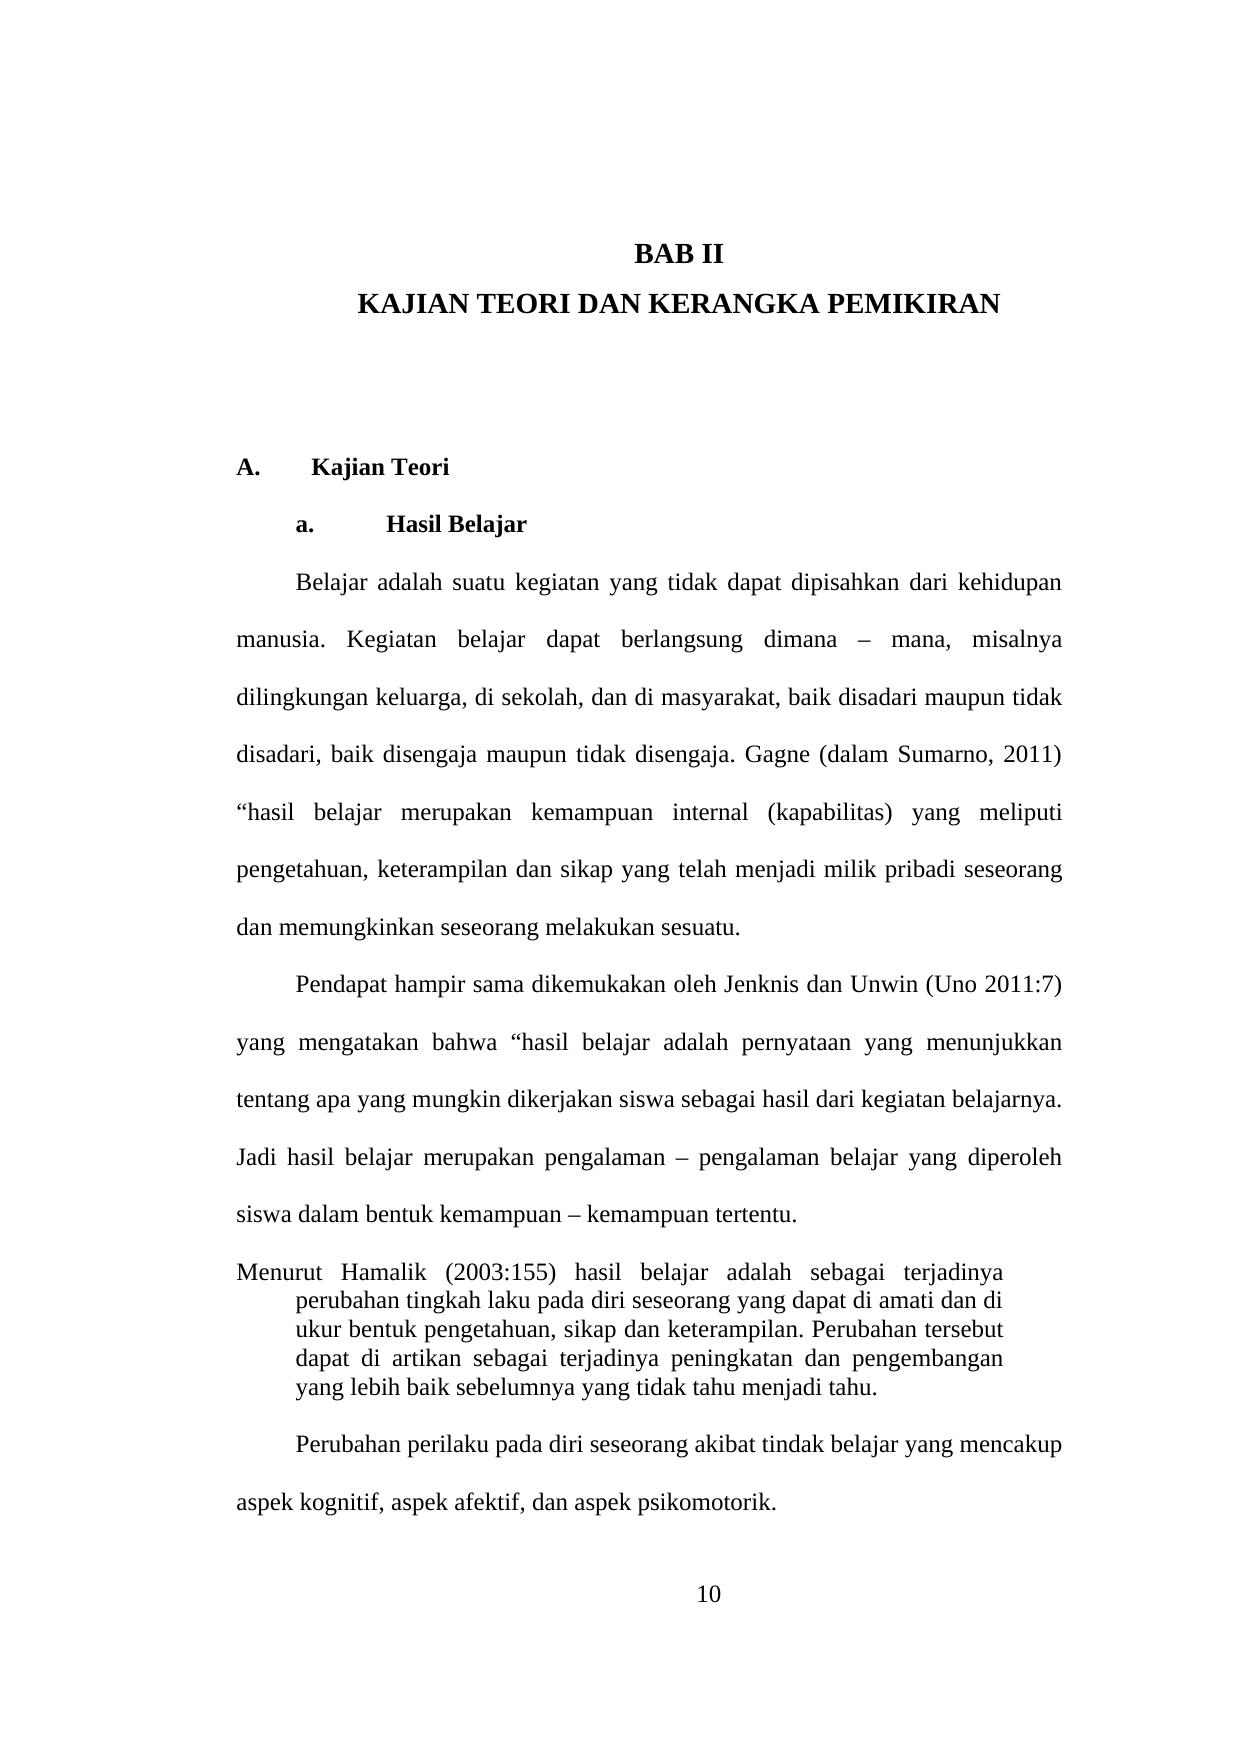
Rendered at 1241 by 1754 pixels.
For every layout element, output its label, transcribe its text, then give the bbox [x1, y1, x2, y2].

list Pendapat hampir sama dikemukakan oleh Jenknis dan Unwin (Uno 2011:7) yang mengatakan bahwa “hasil belajar adalah pernyataan yang menunjukkan tentang apa yang mungkin dikerjakan siswa sebagai hasil dari kegiatan belajarnya. Jadi hasil belajar merupakan pengalaman – pengalaman belajar yang diperoleh siswa dalam bentuk kemampuan – kemampuan tertentu. [236, 969, 1063, 1228]
text KAJIAN TEORI DAN KERANGKA PEMIKIRAN [236, 287, 1063, 320]
text BAB II [236, 236, 1063, 270]
list Menurut Hamalik (2003:155) hasil belajar adalah sebagai terjadinya perubahan tingkah laku pada diri seseorang yang dapat di amati dan di ukur bentuk pengetahuan, sikap dan keterampilan. Perubahan tersebut dapat di artikan sebagai terjadinya peningkatan dan pengembangan yang lebih baik sebelumnya yang tidak tahu menjadi tahu. [236, 1257, 1004, 1401]
list Belajar adalah suatu kegiatan yang tidak dapat dipisahkan dari kehidupan manusia. Kegiatan belajar dapat berlangsung dimana – mana, misalnya dilingkungan keluarga, di sekolah, dan di masyarakat, baik disadari maupun tidak disadari, baik disengaja maupun tidak disengaja. Gagne (dalam Sumarno, 2011) “hasil belajar merupakan kemampuan internal (kapabilitas) yang meliputi pengetahuan, keterampilan dan sikap yang telah menjadi milik pribadi seseorang dan memungkinkan seseorang melakukan sesuatu. [236, 567, 1063, 941]
list Perubahan perilaku pada diri seseorang akibat tindak belajar yang mencakup aspek kognitif, aspek afektif, dan aspek psikomotorik. [236, 1429, 1063, 1516]
list Kajian Teori [236, 452, 1063, 481]
list Hasil Belajar [236, 509, 1063, 538]
